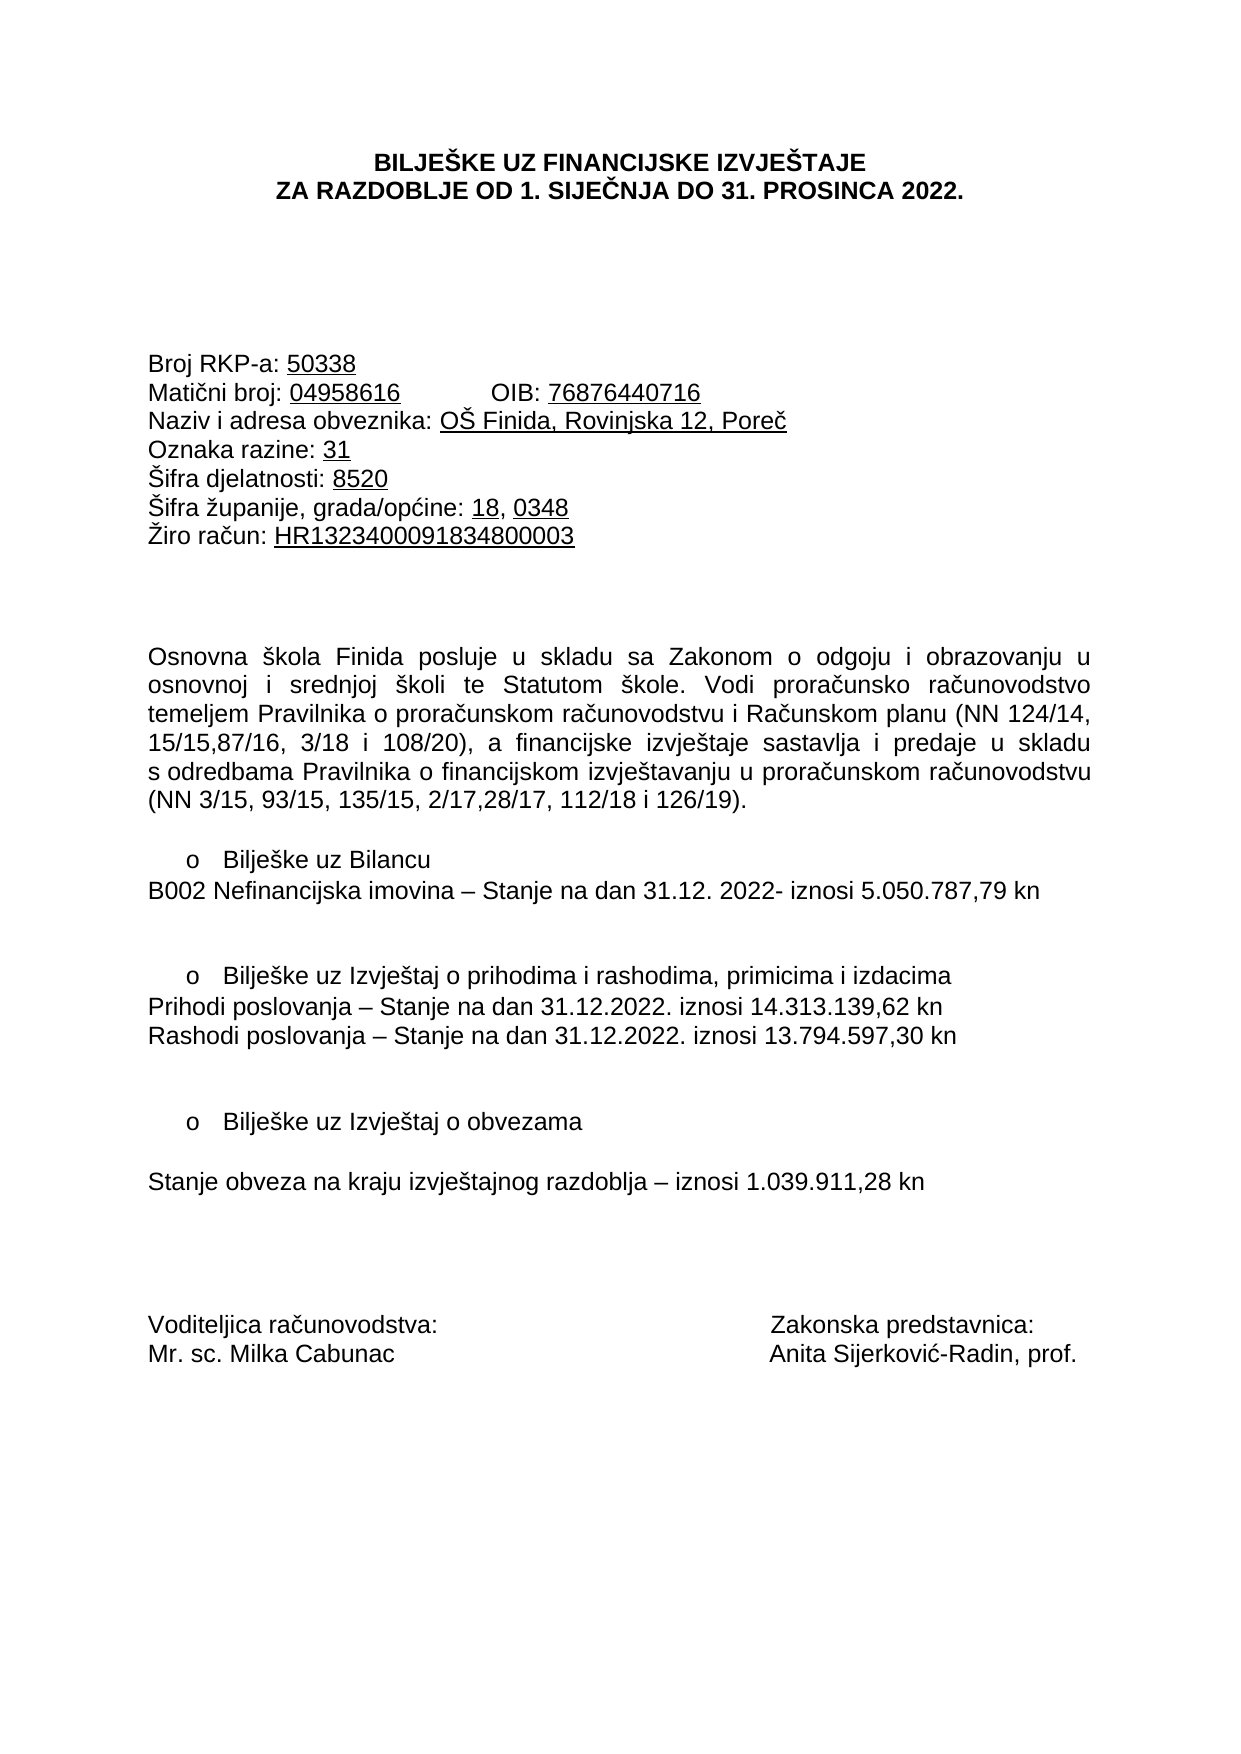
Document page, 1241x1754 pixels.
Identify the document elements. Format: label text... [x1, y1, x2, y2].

text Stanje obveza na kraju izvještajnog razdoblja – iznosi 1.039.911,28 kn [148, 1167, 1093, 1196]
list Bilješke uz Izvještaj o prihodima i rashodima, primicima i izdacima [185, 961, 1093, 992]
text Rashodi poslovanja – Stanje na dan 31.12.2022. iznosi 13.794.597,30 kn [148, 1021, 1093, 1049]
text Šifra djelatnosti: 8520 [148, 464, 1093, 493]
text Matični broj: 04958616 OIB: 76876440716 [148, 378, 1093, 406]
text ZA RAZDOBLJE OD 1. SIJEČNJA DO 31. PROSINCA 2022. [148, 176, 1093, 205]
text Žiro račun: HR1323400091834800003 [148, 521, 1093, 550]
text Naziv i adresa obveznika: OŠ Finida, Rovinjska 12, Poreč [148, 406, 1093, 435]
text Osnovna škola Finida posluje u skladu sa Zakonom o odgoju i obrazovanju u osnovnoj i srednjoj školi te Statutom škole. Vodi proračunsko računovodstvo temeljem Pravilnika o proračunskom računovodstvu i Računskom planu (NN 124/14, 15/15,87/16, 3/18 i 108/20), a financijske izvještaje sastavlja i predaje u skladu s odredbama Pravilnika o financijskom izvještavanju u proračunskom računovodstvu (NN 3/15, 93/15, 135/15, 2/17,28/17, 112/18 i 126/19). [148, 642, 1093, 814]
text Broj RKP-a: 50338 [148, 349, 1093, 378]
list Bilješke uz Izvještaj o obvezama [185, 1107, 1093, 1138]
text Mr. sc. Milka Cabunac Anita Sijerković-Radin, prof. [148, 1339, 1093, 1368]
text Šifra županije, grada/općine: 18, 0348 [148, 493, 1093, 521]
list Bilješke uz Bilancu [185, 845, 1093, 876]
text Voditeljica računovodstva: Zakonska predstavnica: [148, 1311, 1093, 1339]
text Prihodi poslovanja – Stanje na dan 31.12.2022. iznosi 14.313.139,62 kn [148, 992, 1093, 1021]
text BILJEŠKE UZ FINANCIJSKE IZVJEŠTAJE [148, 148, 1093, 176]
text Oznaka razine: 31 [148, 435, 1093, 464]
text B002 Nefinancijska imovina – Stanje na dan 31.12. 2022- iznosi 5.050.787,79 kn [148, 876, 1093, 904]
